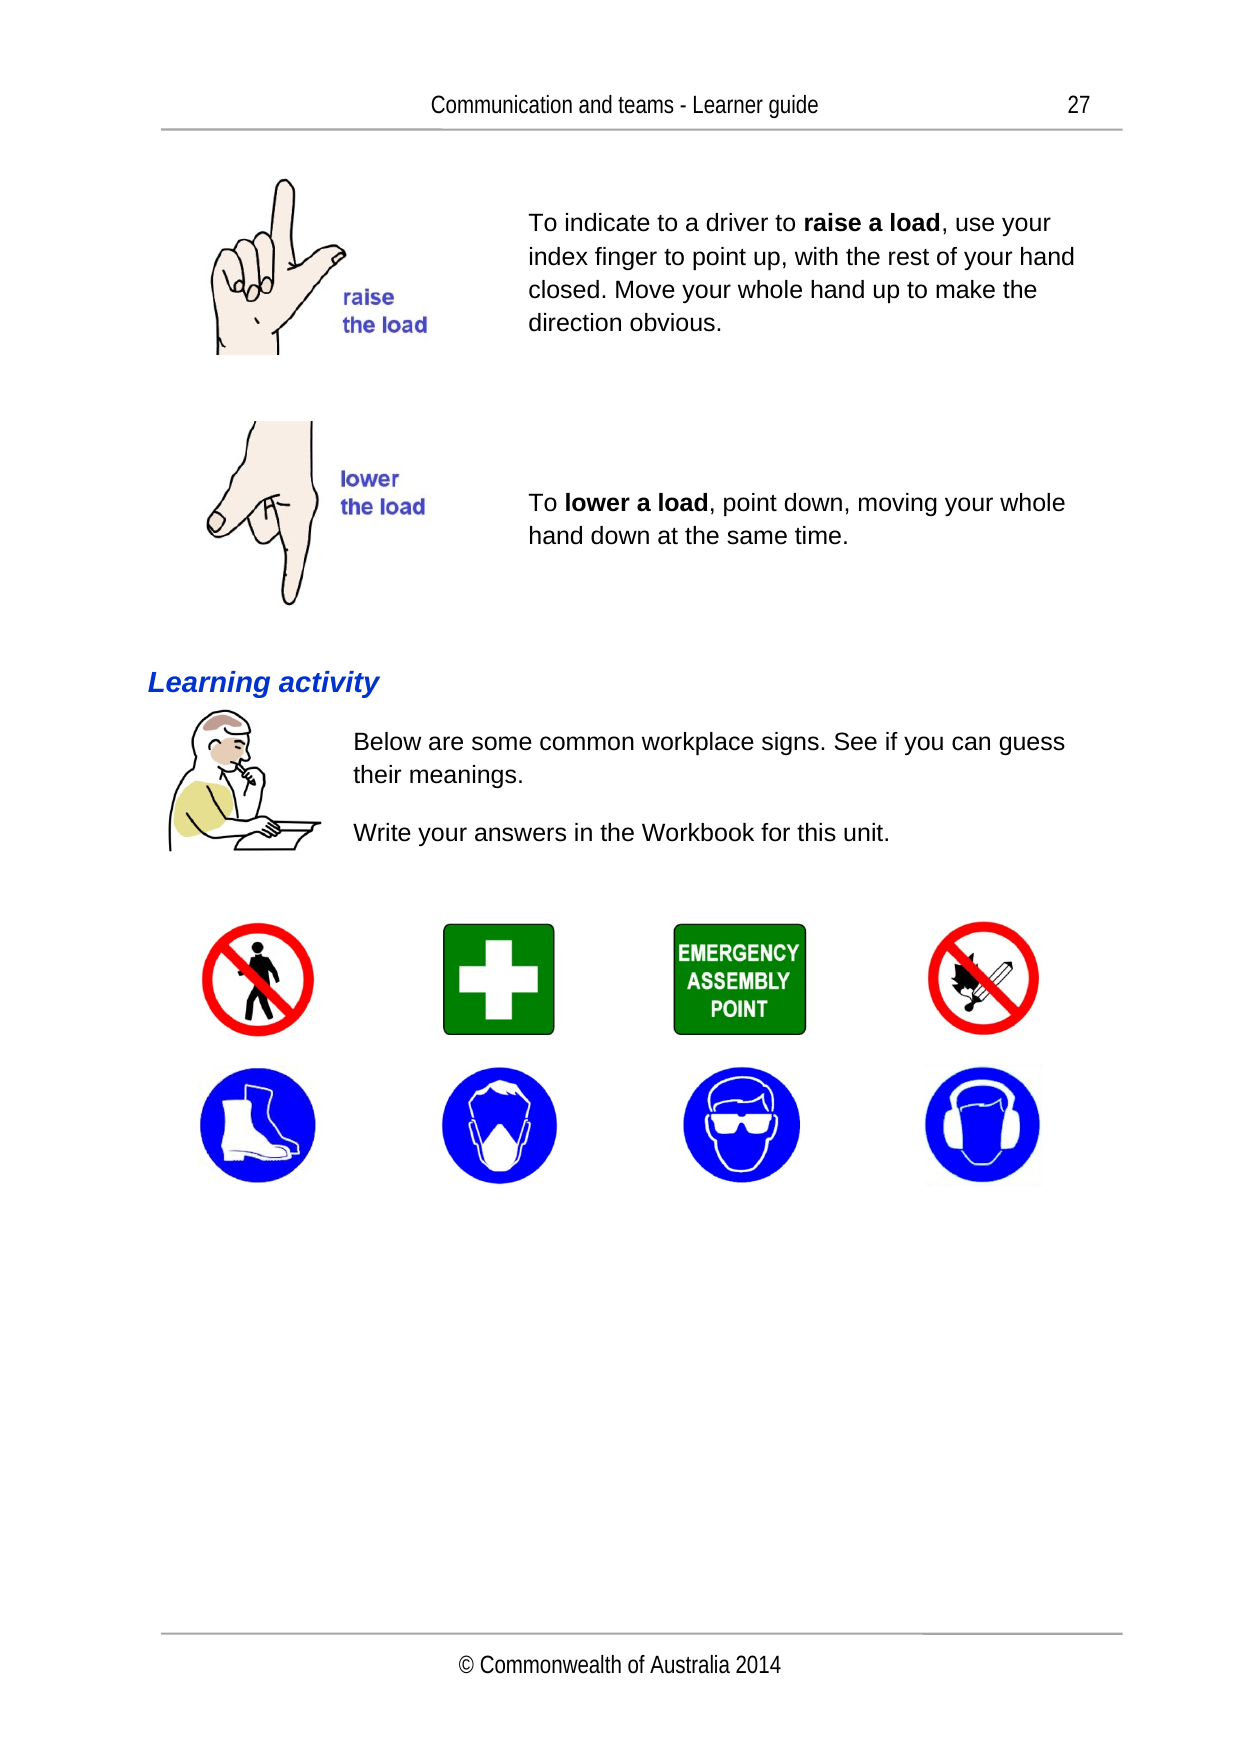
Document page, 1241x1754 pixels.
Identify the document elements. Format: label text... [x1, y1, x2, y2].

table_header [136, 907, 378, 1052]
picture [667, 920, 815, 1039]
table_cell [136, 396, 517, 627]
picture [425, 920, 573, 1039]
picture [145, 701, 335, 858]
table_cell [378, 1052, 620, 1198]
picture [198, 1066, 317, 1184]
table_cell [620, 1052, 862, 1198]
picture [147, 421, 461, 615]
table_cell To lower a load, point down, moving your whole hand down at the same time. [517, 396, 1104, 627]
table_header [378, 907, 620, 1052]
picture [923, 1064, 1042, 1186]
table_cell [136, 148, 517, 396]
table_cell [862, 1052, 1104, 1198]
table_header [620, 907, 862, 1052]
text Below are some common workplace signs. See if you can guess their meanings. [335, 723, 1092, 790]
picture [909, 920, 1057, 1039]
table_header [862, 907, 1104, 1052]
picture [147, 160, 461, 355]
subtitle Learning activity [148, 665, 1092, 698]
table_cell To indicate to a driver to raise a load, use your index finger to point up, with the rest of your hand closed. Move your whole hand up to make the direction obvious. [517, 148, 1104, 396]
picture [183, 920, 332, 1039]
picture [681, 1065, 800, 1185]
text Write your answers in the Workbook for this unit. [335, 815, 1092, 848]
table_cell [136, 1052, 378, 1198]
picture [440, 1066, 559, 1185]
